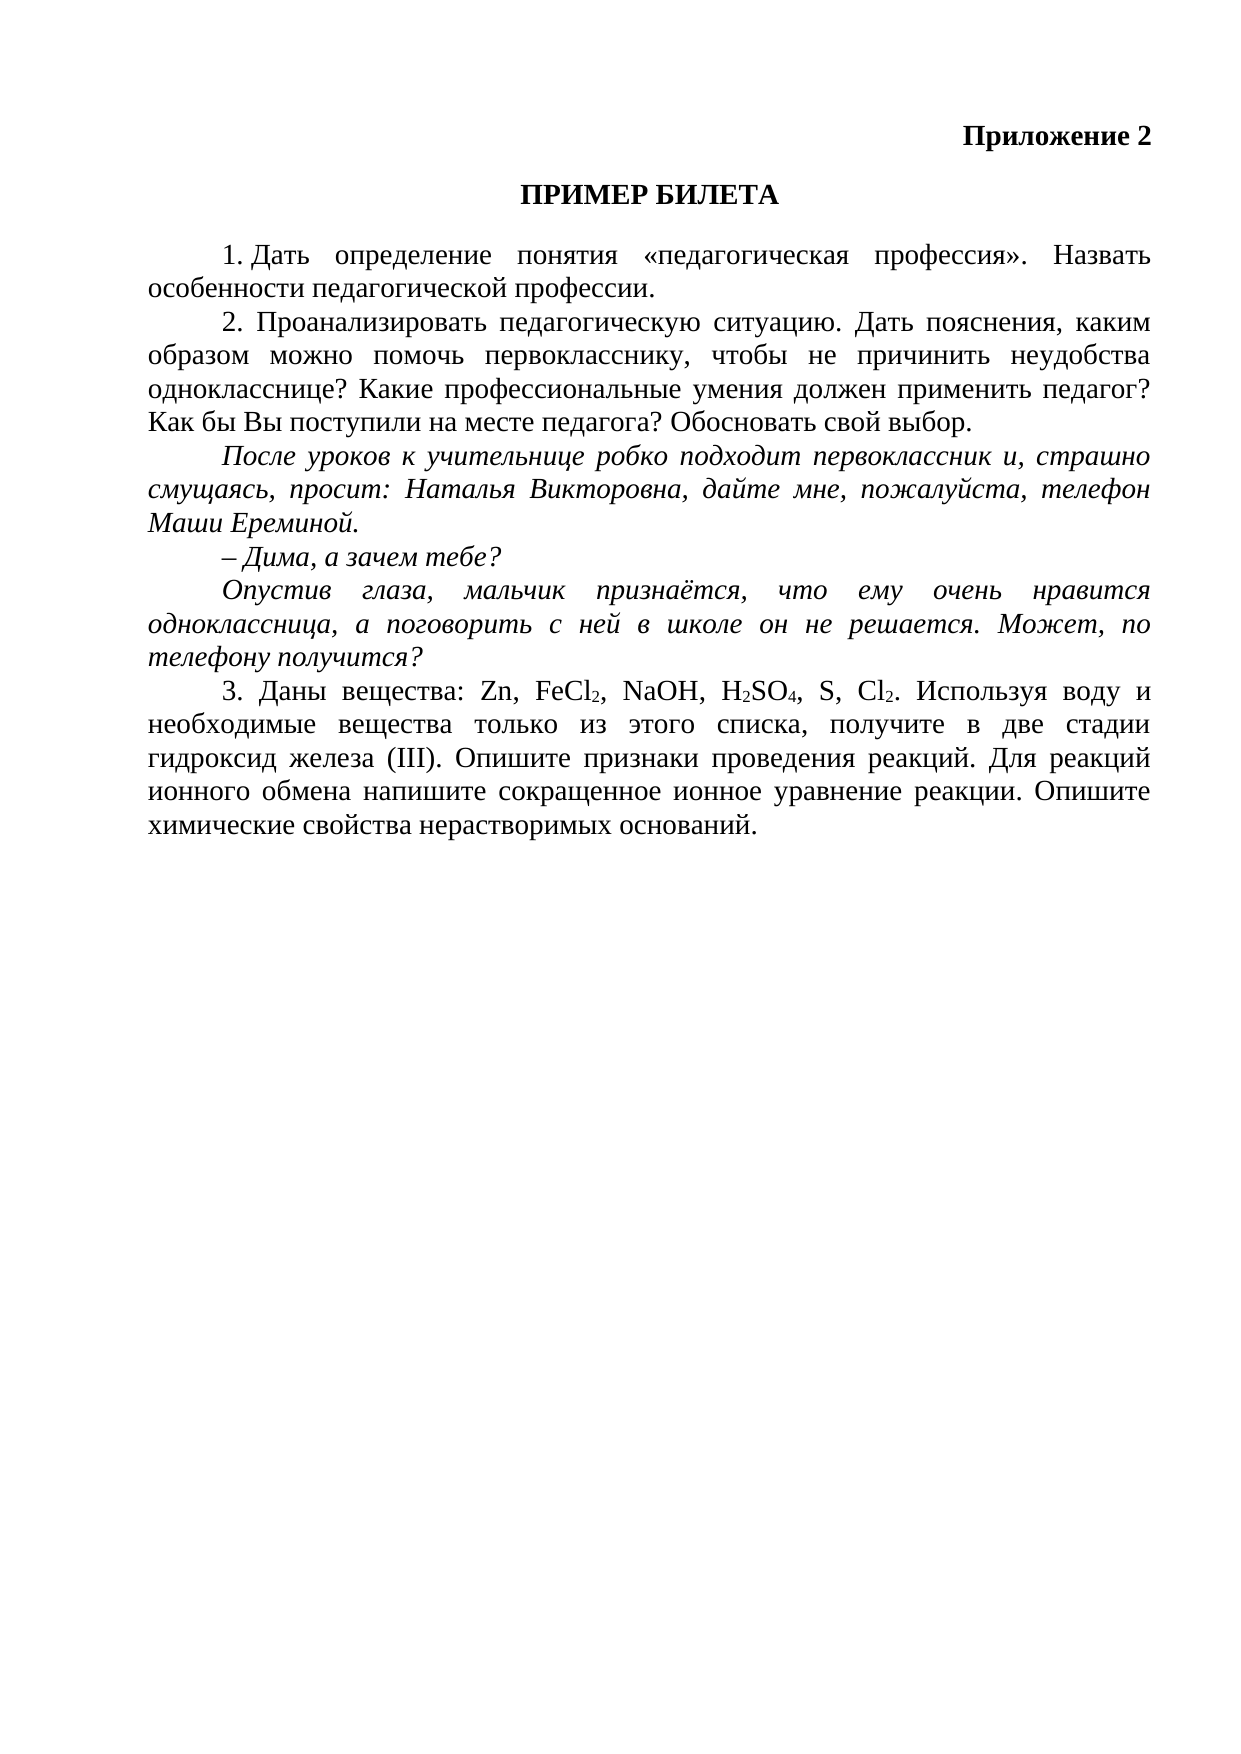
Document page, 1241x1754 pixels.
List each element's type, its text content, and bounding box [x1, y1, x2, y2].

text 2. Проанализировать педагогическую ситуацию. Дать пояснения, каким образом можно помочь первокласснику, чтобы не причинить неудобства однокласснице? Какие профессиональные умения должен применить педагог? Как бы Вы поступили на месте педагога? Обосновать свой выбор. [148, 304, 1152, 438]
text ПРИМЕР БИЛЕТА [148, 177, 1152, 211]
text Опустив глаза, мальчик признаётся, что ему очень нравится одноклассница, а поговорить с ней в школе он не решается. Может, по телефону получится? [148, 572, 1152, 673]
text – Дима, а зачем тебе? [148, 539, 1152, 572]
text Приложение 2 [148, 118, 1152, 152]
text 3. Даны вещества: Zn, FeCl2, NaOH, H2SO4, S, Cl2. Используя воду и необходимые вещества только из этого списка, получите в две стадии гидроксид железа (III). Опишите признаки проведения реакций. Для реакций ионного обмена напишите сокращенное ионное уравнение реакции. Опишите химические свойства нерастворимых оснований. [148, 673, 1152, 841]
text 1. Дать определение понятия «педагогическая профессия». Назвать особенности педагогической профессии. [148, 237, 1152, 304]
text После уроков к учительнице робко подходит первоклассник и, страшно смущаясь, просит: Наталья Викторовна, дайте мне, пожалуйста, телефон Маши Ереминой. [148, 438, 1152, 539]
